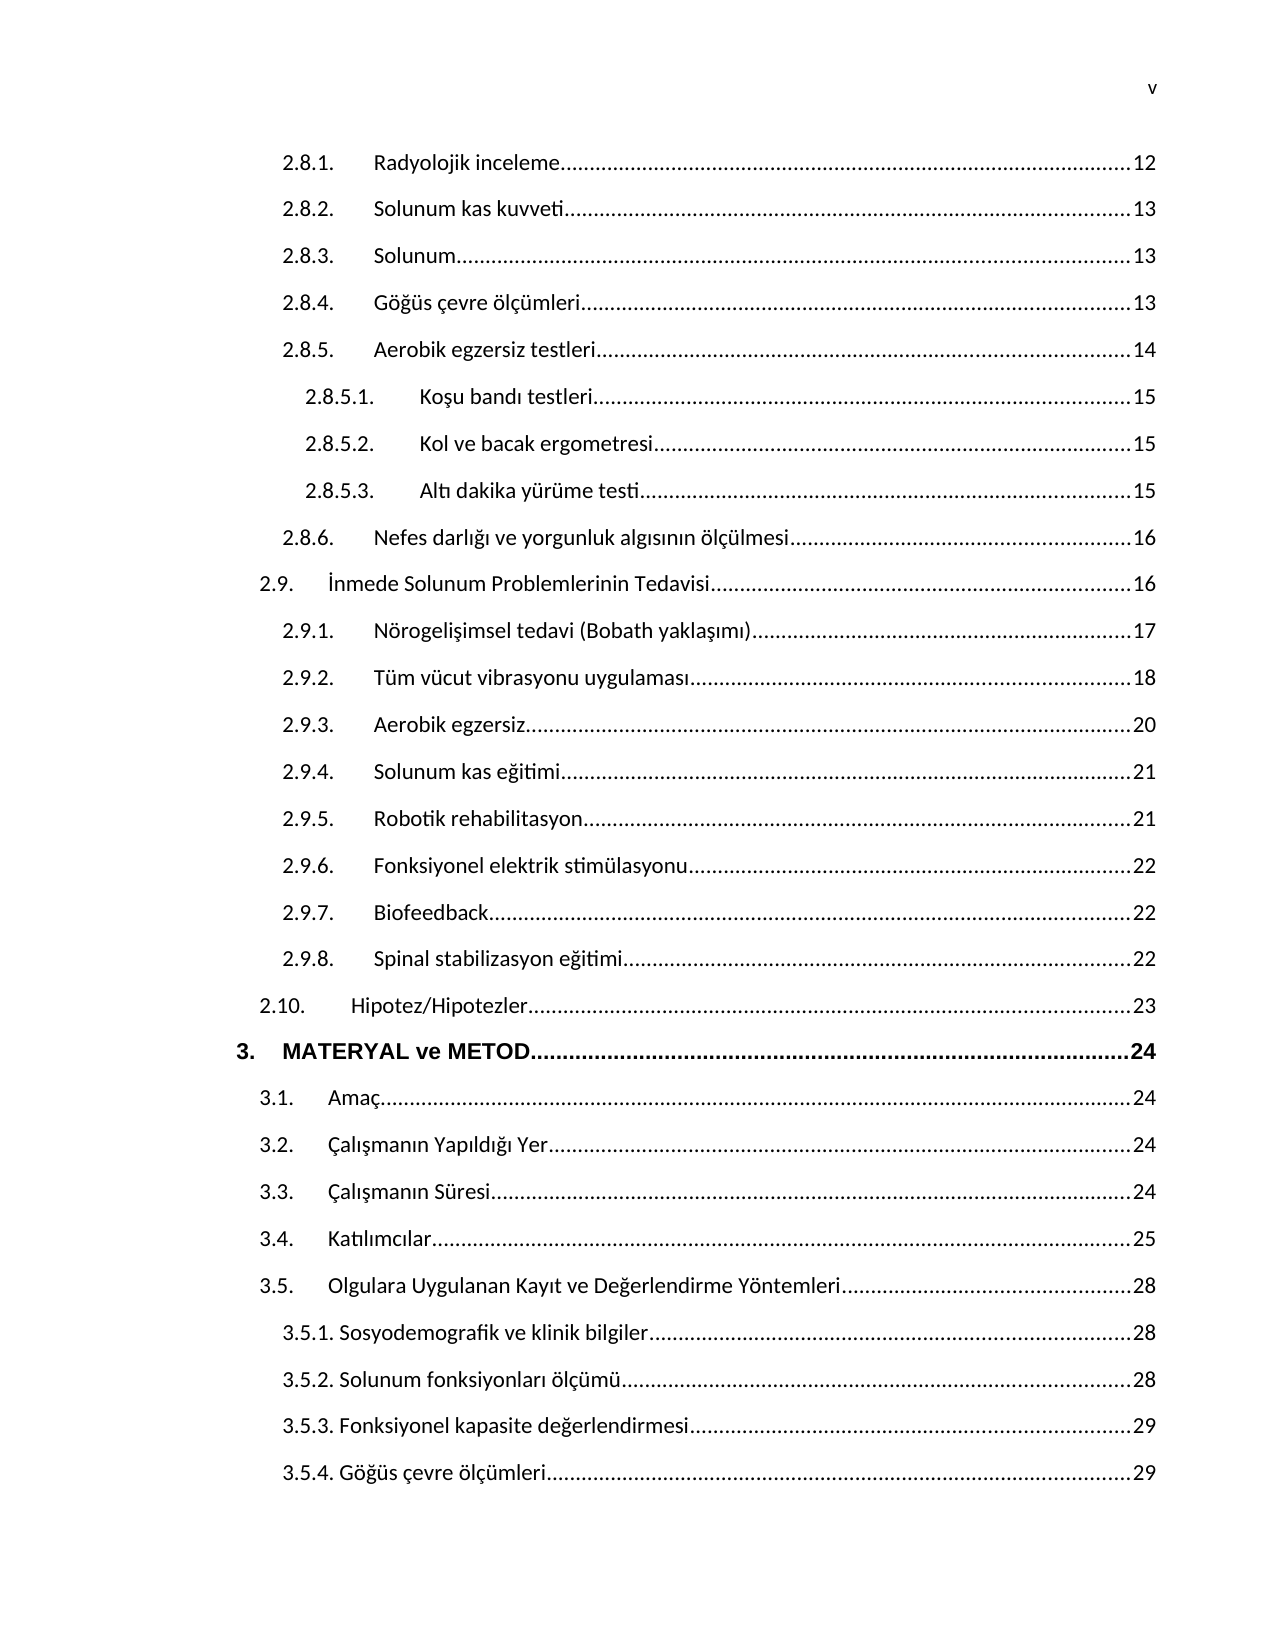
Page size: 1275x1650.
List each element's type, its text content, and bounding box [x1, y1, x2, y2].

text 2.9.6. Fonksiyonel elektrik stimülasyonu 22 [282, 851, 1157, 879]
text 2.9.2. Tüm vücut vibrasyonu uygulaması 18 [282, 663, 1157, 691]
text 2.9.4. Solunum kas eğitimi 21 [282, 757, 1157, 785]
text 2.9.3. Aerobik egzersiz 20 [282, 710, 1157, 738]
text 2.8.1. Radyolojik inceleme 12 [282, 148, 1157, 176]
text 2.9.1. Nörogelişimsel tedavi (Bobath yaklaşımı) 17 [282, 616, 1157, 644]
text 2.9.5. Robotik rehabilitasyon 21 [282, 804, 1157, 832]
text 3.5.3. Fonksiyonel kapasite değerlendirmesi 29 [282, 1412, 1157, 1440]
text 3. MATERYAL ve METOD 24 [236, 1038, 1157, 1065]
text 3.5. Olgulara Uygulanan Kayıt ve Değerlendirme Yöntemleri 28 [259, 1271, 1157, 1299]
text 2.8.5.2. Kol ve bacak ergometresi 15 [305, 429, 1157, 457]
text 2.8.6. Nefes darlığı ve yorgunluk algısının ölçülmesi 16 [282, 523, 1157, 551]
text 2.9.8. Spinal stabilizasyon eğitimi 22 [282, 944, 1157, 973]
text 3.5.2. Solunum fonksiyonları ölçümü 28 [282, 1365, 1157, 1393]
text 3.5.1. Sosyodemografik ve klinik bilgiler 28 [282, 1318, 1157, 1346]
text 2.8.5.1. Koşu bandı testleri 15 [305, 382, 1157, 410]
text 2.8.4. Göğüs çevre ölçümleri 13 [282, 288, 1157, 316]
text 2.10. Hipotez/Hipotezler 23 [259, 991, 1157, 1019]
text 2.8.5. Aerobik egzersiz testleri 14 [282, 335, 1157, 363]
text 2.8.5.3. Altı dakika yürüme testi 15 [305, 476, 1157, 504]
text 2.8.2. Solunum kas kuvveti 13 [282, 194, 1157, 223]
text 2.9.7. Biofeedback 22 [282, 898, 1157, 926]
text 3.1. Amaç 24 [259, 1083, 1157, 1112]
text 3.3. Çalışmanın Süresi 24 [259, 1177, 1157, 1205]
text 3.5.4. Göğüs çevre ölçümleri 29 [282, 1458, 1157, 1487]
text 3.4. Katılımcılar 25 [259, 1224, 1157, 1252]
text 2.8.3. Solunum 13 [282, 241, 1157, 269]
text 2.9. İnmede Solunum Problemlerinin Tedavisi 16 [259, 569, 1157, 598]
text 3.2. Çalışmanın Yapıldığı Yer 24 [259, 1130, 1157, 1158]
